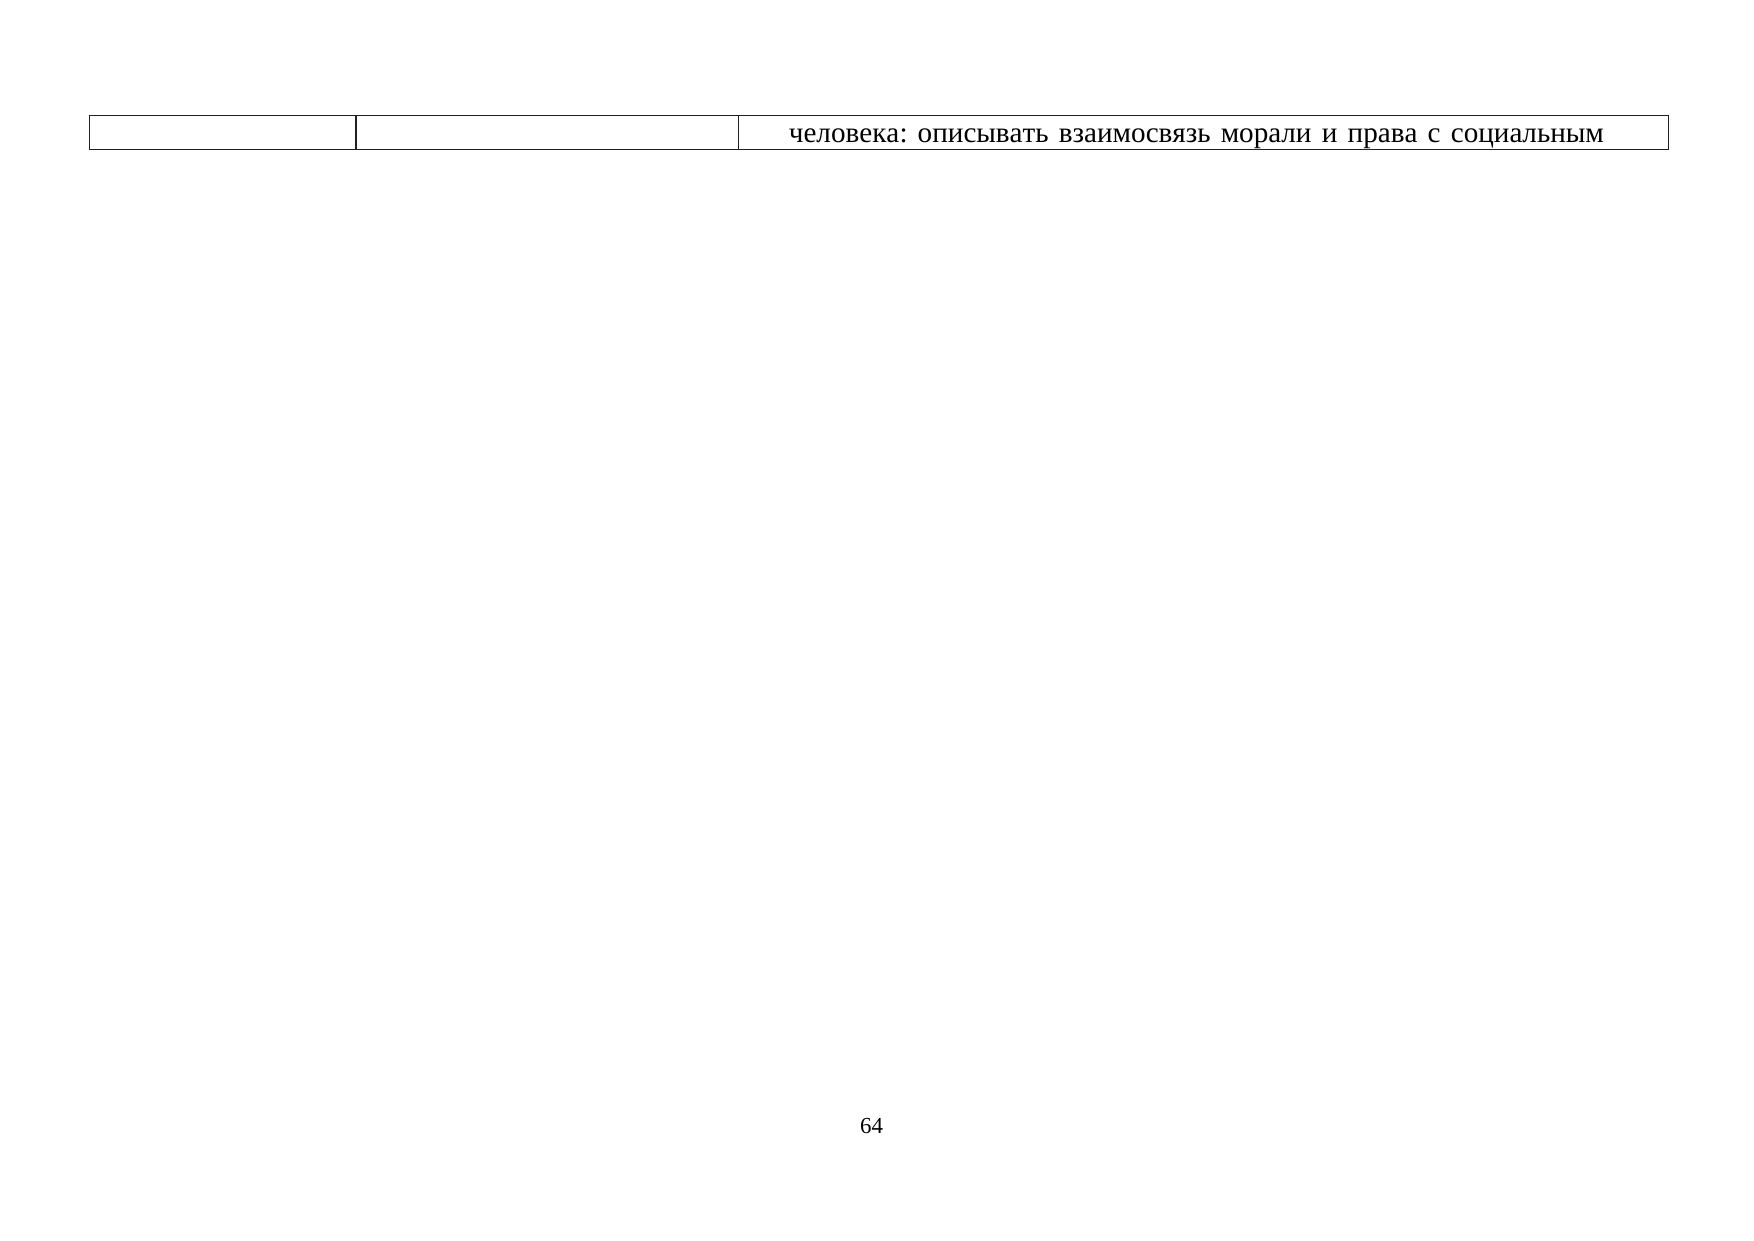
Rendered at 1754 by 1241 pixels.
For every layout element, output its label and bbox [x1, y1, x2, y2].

table_header [739, 116, 1668, 149]
table_header [90, 116, 355, 149]
table_header [357, 116, 738, 149]
